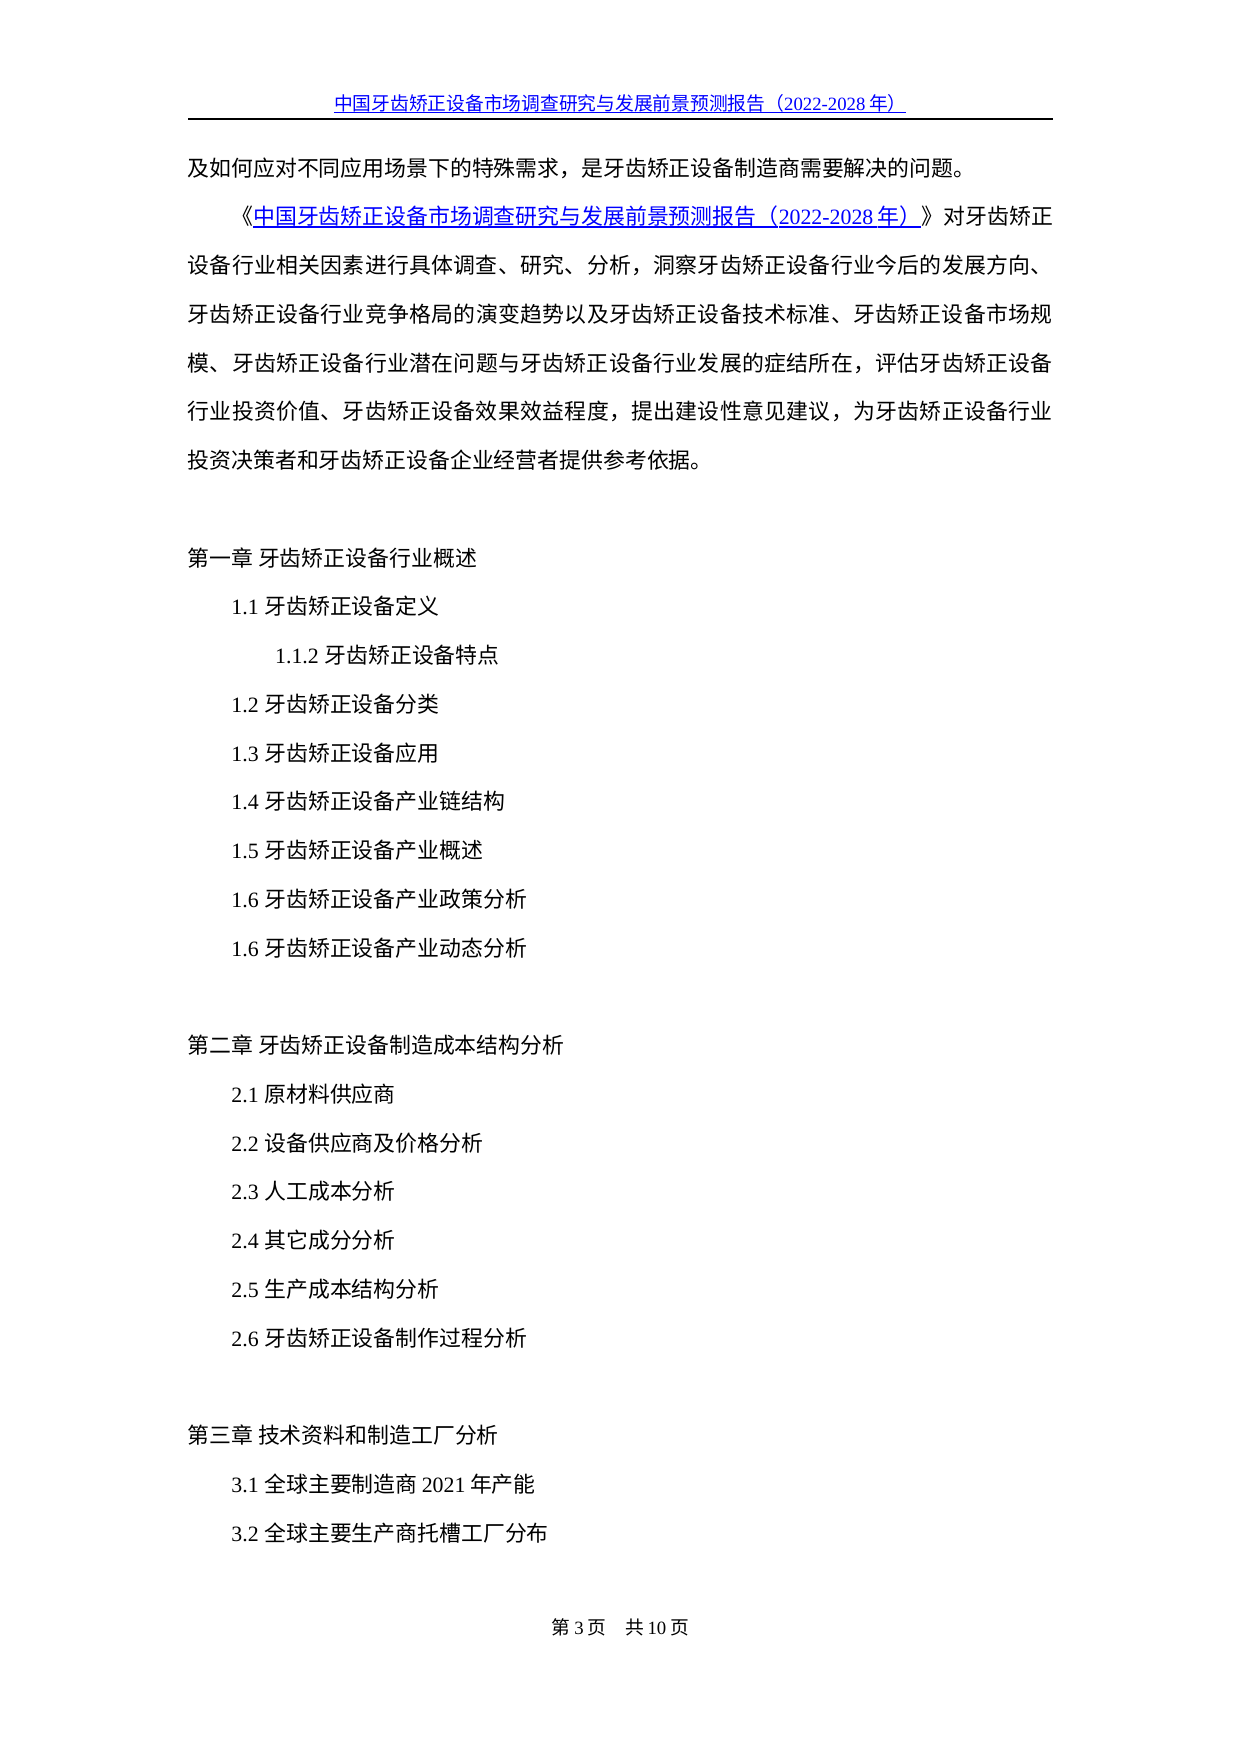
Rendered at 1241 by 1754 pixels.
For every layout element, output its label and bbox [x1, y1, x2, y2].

text [187, 150, 1053, 1548]
